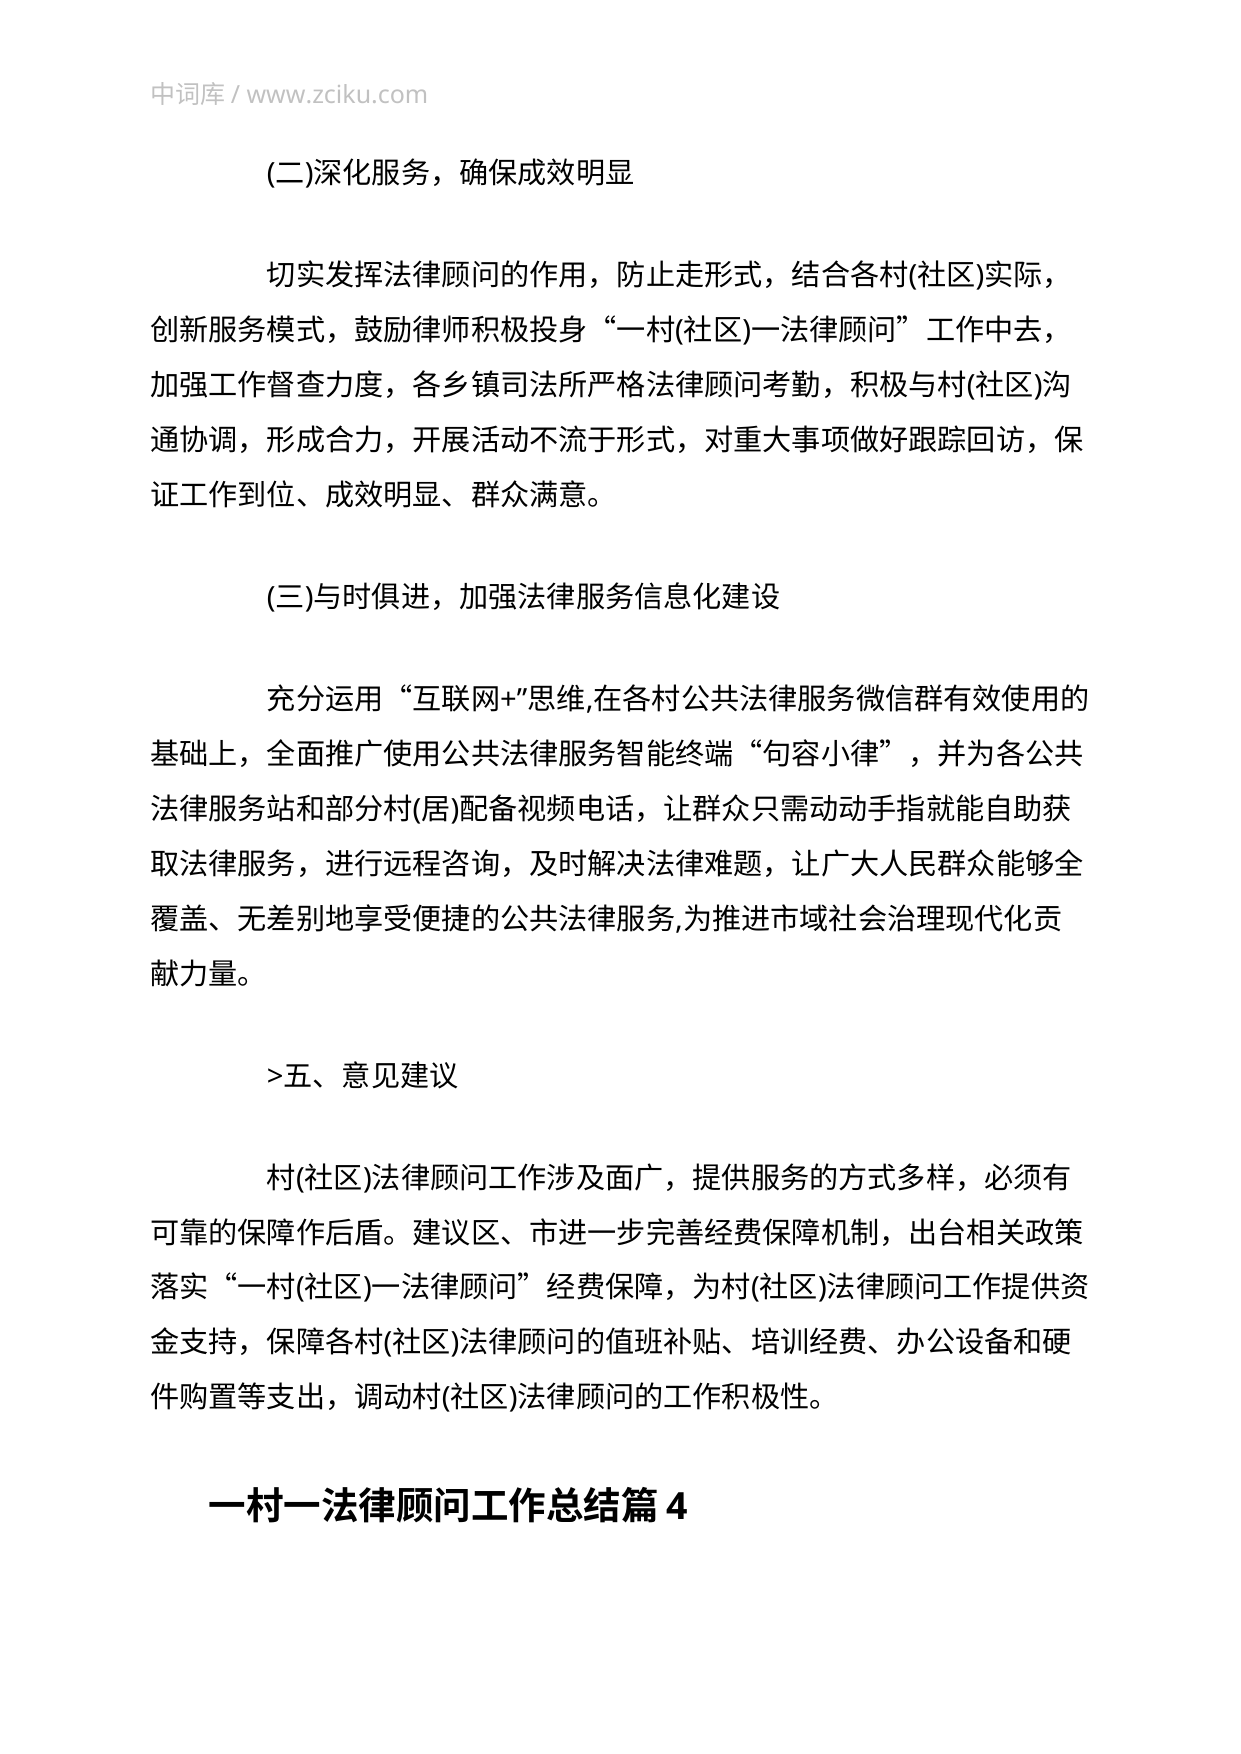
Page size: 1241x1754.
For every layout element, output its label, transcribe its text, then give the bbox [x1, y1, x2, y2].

text (三)与时俱进，加强法律服务信息化建设 [150, 574, 1090, 616]
text >五、意见建议 [150, 1052, 1090, 1094]
text 村(社区)法律顾问工作涉及面广，提供服务的方式多样，必须有可靠的保障作后盾。建议区、市进一步完善经费保障机制，出台相关政策落实“一村(社区)一法律顾问”经费保障，为村(社区)法律顾问工作提供资金支持，保障各村(社区)法律顾问的值班补贴、培训经费、办公设备和硬件购置等支出，调动村(社区)法律顾问的工作积极性。 [150, 1154, 1090, 1416]
text 一村一法律顾问工作总结篇4 [150, 1476, 1090, 1531]
text (二)深化服务，确保成效明显 [150, 150, 1090, 192]
text 充分运用“互联网+”思维,在各村公共法律服务微信群有效使用的基础上，全面推广使用公共法律服务智能终端“句容小律”，并为各公共法律服务站和部分村(居)配备视频电话，让群众只需动动手指就能自助获取法律服务，进行远程咨询，及时解决法律难题，让广大人民群众能够全覆盖、无差别地享受便捷的公共法律服务,为推进市域社会治理现代化贡献力量。 [150, 676, 1090, 993]
text 切实发挥法律顾问的作用，防止走形式，结合各村(社区)实际，创新服务模式，鼓励律师积极投身“一村(社区)一法律顾问”工作中去，加强工作督查力度，各乡镇司法所严格法律顾问考勤，积极与村(社区)沟通协调，形成合力，开展活动不流于形式，对重大事项做好跟踪回访，保证工作到位、成效明显、群众满意。 [150, 252, 1090, 514]
